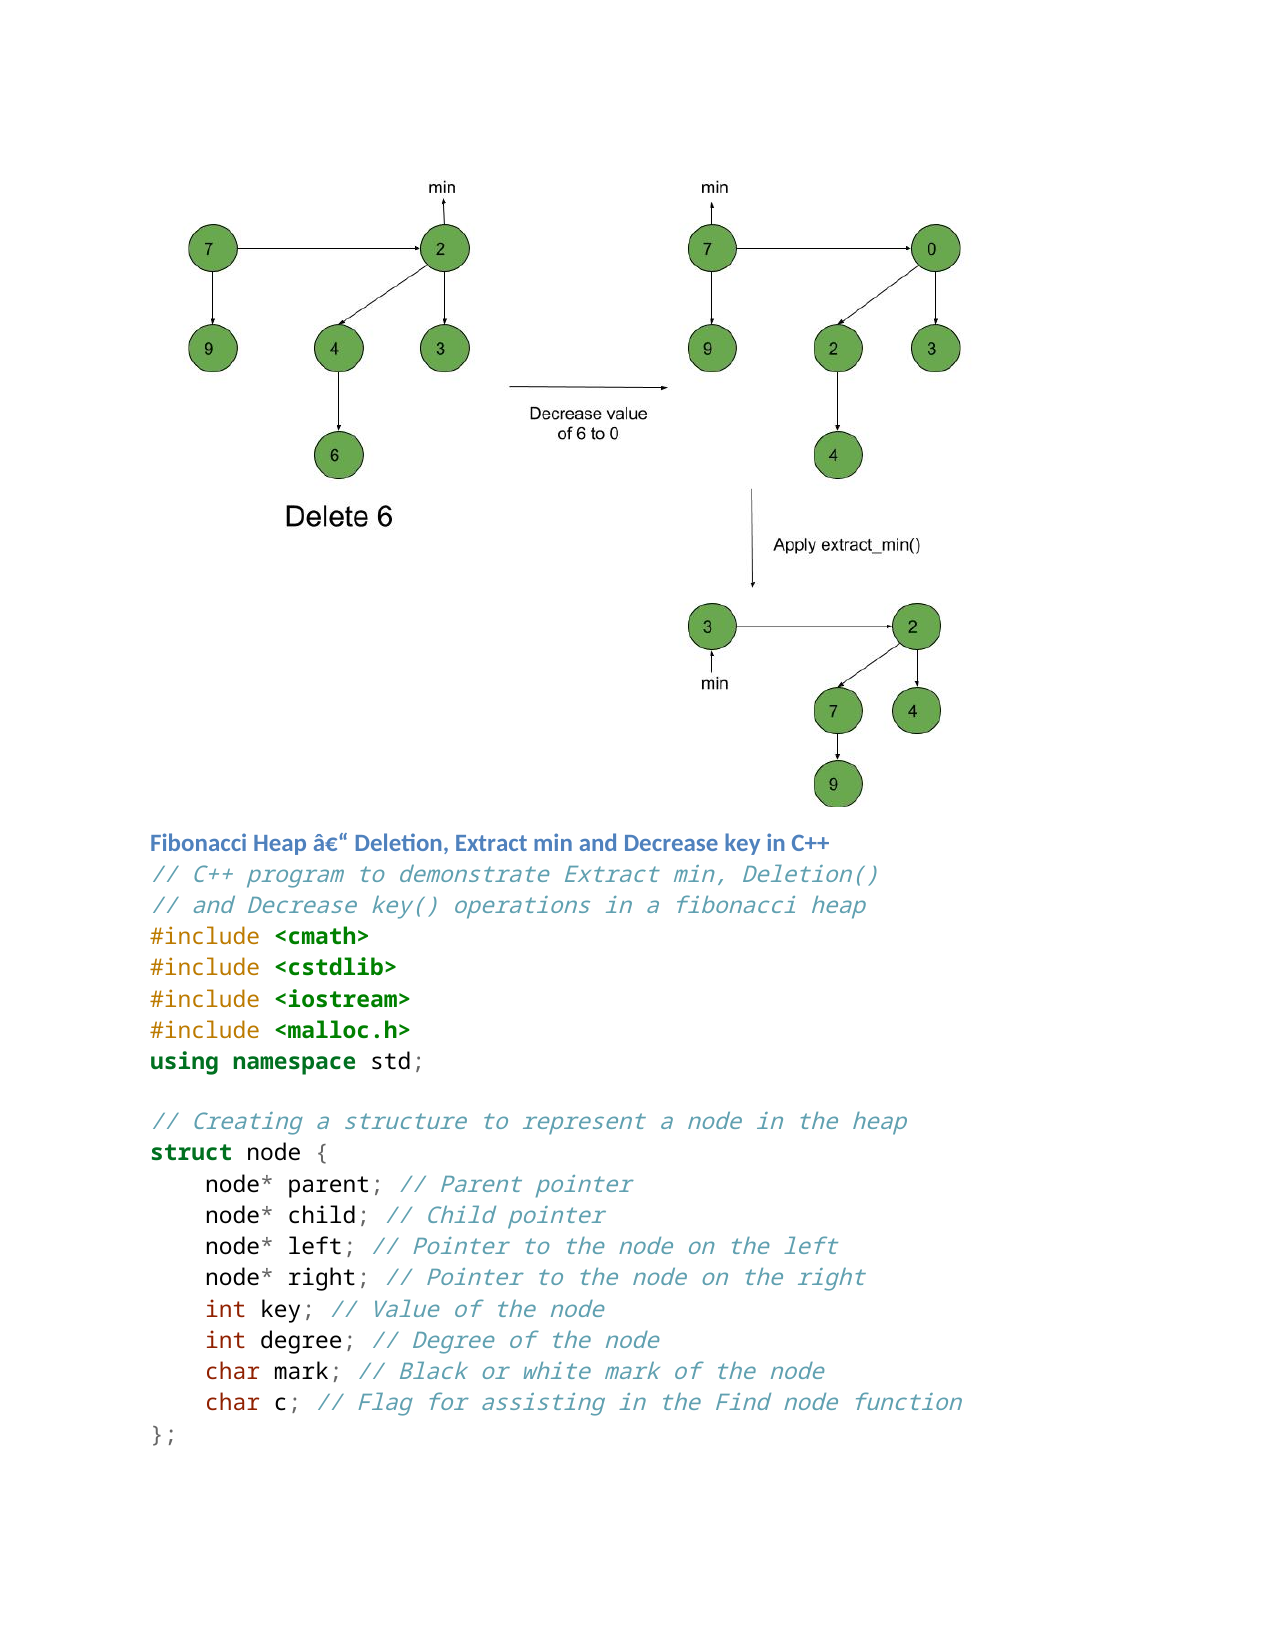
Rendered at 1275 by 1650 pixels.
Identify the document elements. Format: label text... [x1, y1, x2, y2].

subtitle Fibonacci Heap â€“ Deletion, Extract min and Decrease key in C++ [150, 827, 1125, 858]
picture [168, 150, 1044, 807]
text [150, 858, 1125, 1478]
